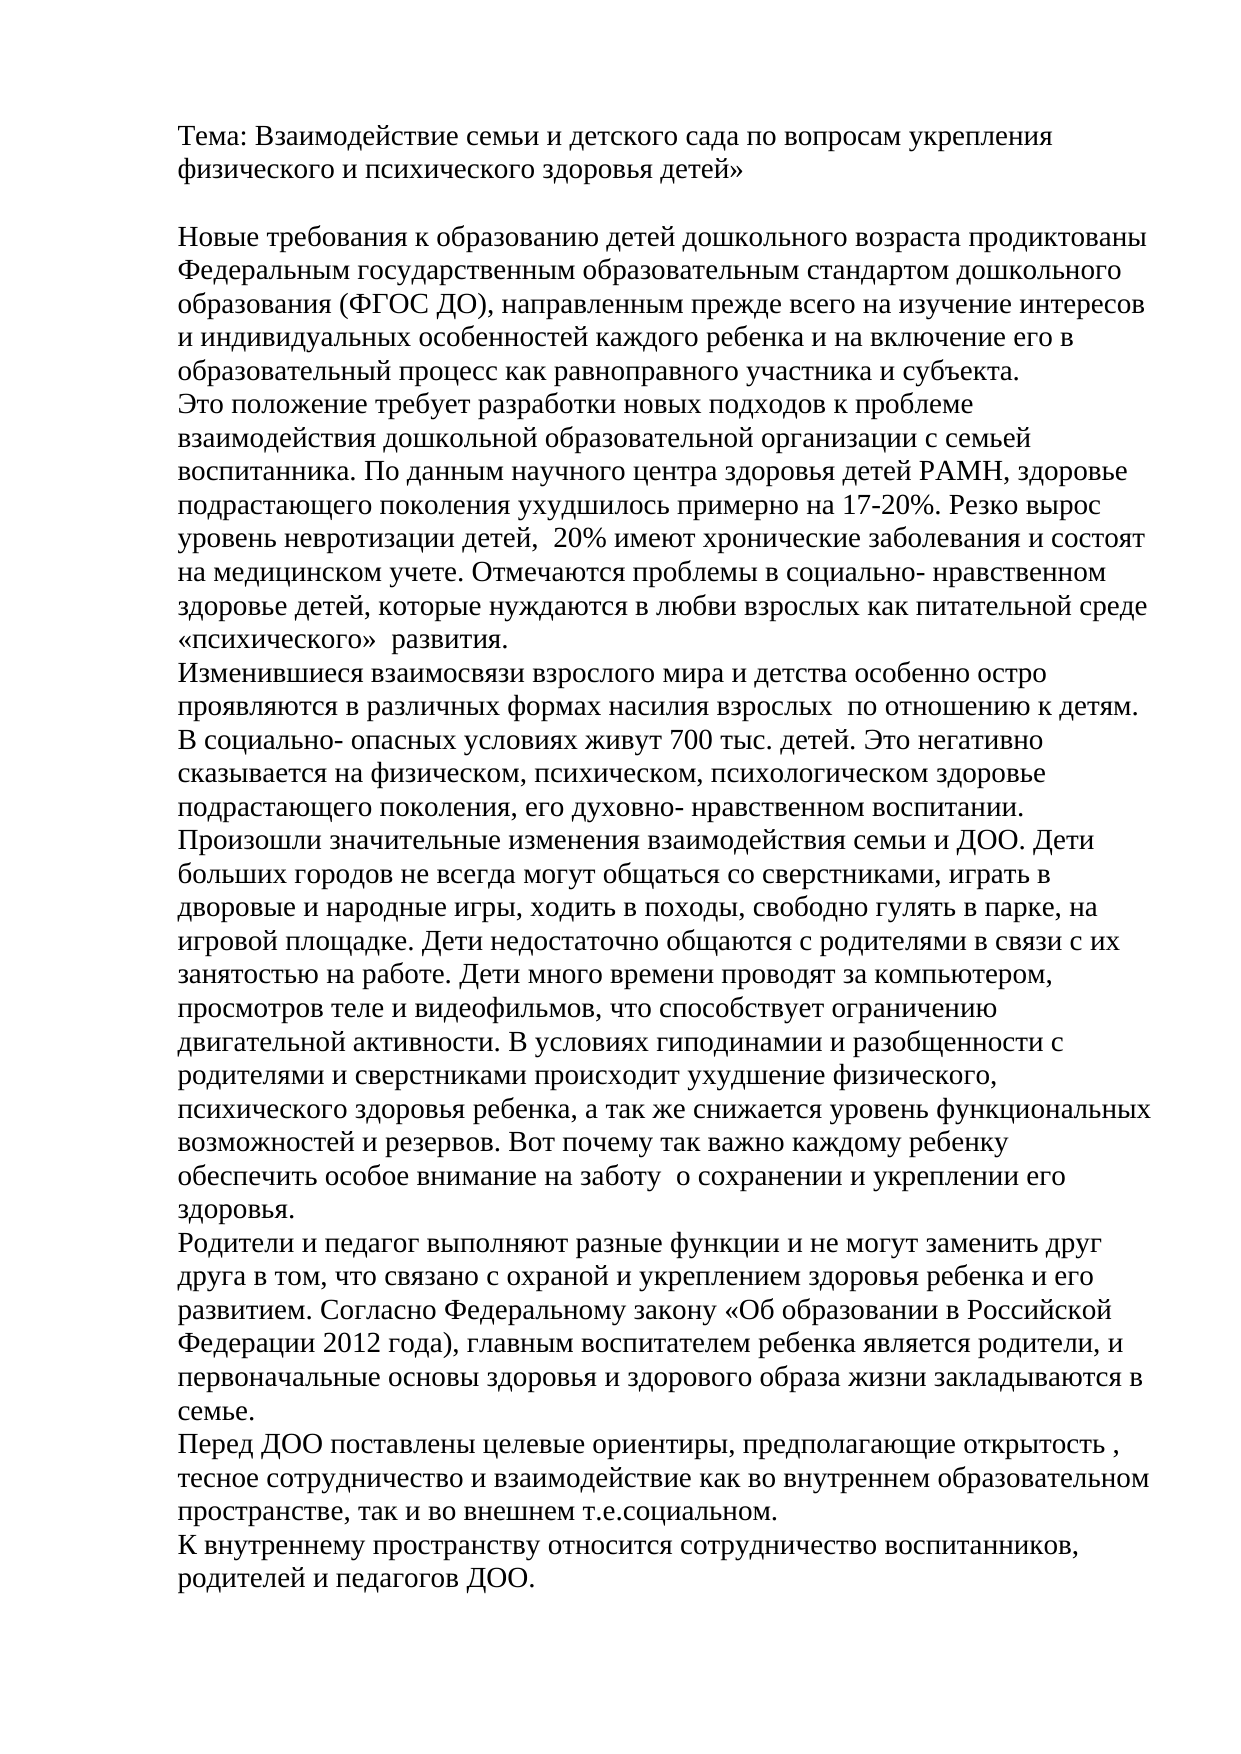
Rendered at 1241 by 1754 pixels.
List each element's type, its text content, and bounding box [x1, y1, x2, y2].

text Новые требования к образованию детей дошкольного возраста продиктованы Федеральным государственным образовательным стандартом дошкольного образования (ФГОС ДО), направленным прежде всего на изучение интересов и индивидуальных особенностей каждого ребенка и на включение его в образовательный процесс как равноправного участника и субъекта. [177, 219, 1152, 386]
text К внутреннему пространству относится сотрудничество воспитанников, родителей и педагогов ДОО. [177, 1527, 1152, 1594]
text Тема: Взаимодействие семьи и детского сада по вопросам укрепления физического и психического здоровья детей» [177, 118, 1152, 185]
text Произошли значительные изменения взаимодействия семьи и ДОО. Дети больших городов не всегда могут общаться со сверстниками, играть в дворовые и народные игры, ходить в походы, свободно гулять в парке, на игровой площадке. Дети недостаточно общаются с родителями в связи с их занятостью на работе. Дети много времени проводят за компьютером, просмотров теле и видеофильмов, что способствует ограничению двигательной активности. В условиях гиподинамии и разобщенности с родителями и сверстниками происходит ухудшение физического, психического здоровья ребенка, а так же снижается уровень функциональных возможностей и резервов. Вот почему так важно каждому ребенку обеспечить особое внимание на заботу о сохранении и укреплении его здоровья. [177, 822, 1152, 1225]
text Изменившиеся взаимосвязи взрослого мира и детства особенно остро проявляются в различных формах насилия взрослых по отношению к детям. В социально- опасных условиях живут 700 тыс. детей. Это негативно сказывается на физическом, психическом, психологическом здоровье подрастающего поколения, его духовно- нравственном воспитании. [177, 655, 1152, 822]
text Это положение требует разработки новых подходов к проблеме взаимодействия дошкольной образовательной организации с семьей воспитанника. По данным научного центра здоровья детей РАМН, здоровье подрастающего поколения ухудшилось примерно на 17-20%. Резко вырос уровень невротизации детей, 20% имеют хронические заболевания и состоят на медицинском учете. Отмечаются проблемы в социально- нравственном здоровье детей, которые нуждаются в любви взрослых как питательной среде «психического» развития. [177, 386, 1152, 655]
text Родители и педагог выполняют разные функции и не могут заменить друг друга в том, что связано с охраной и укреплением здоровья ребенка и его развитием. Согласно Федеральному закону «Об образовании в Российской Федерации 2012 года), главным воспитателем ребенка является родители, и первоначальные основы здоровья и здорового образа жизни закладываются в семье. [177, 1225, 1152, 1426]
text Перед ДОО поставлены целевые ориентиры, предполагающие открытость , тесное сотрудничество и взаимодействие как во внутреннем образовательном пространстве, так и во внешнем т.е.социальном. [177, 1426, 1152, 1527]
